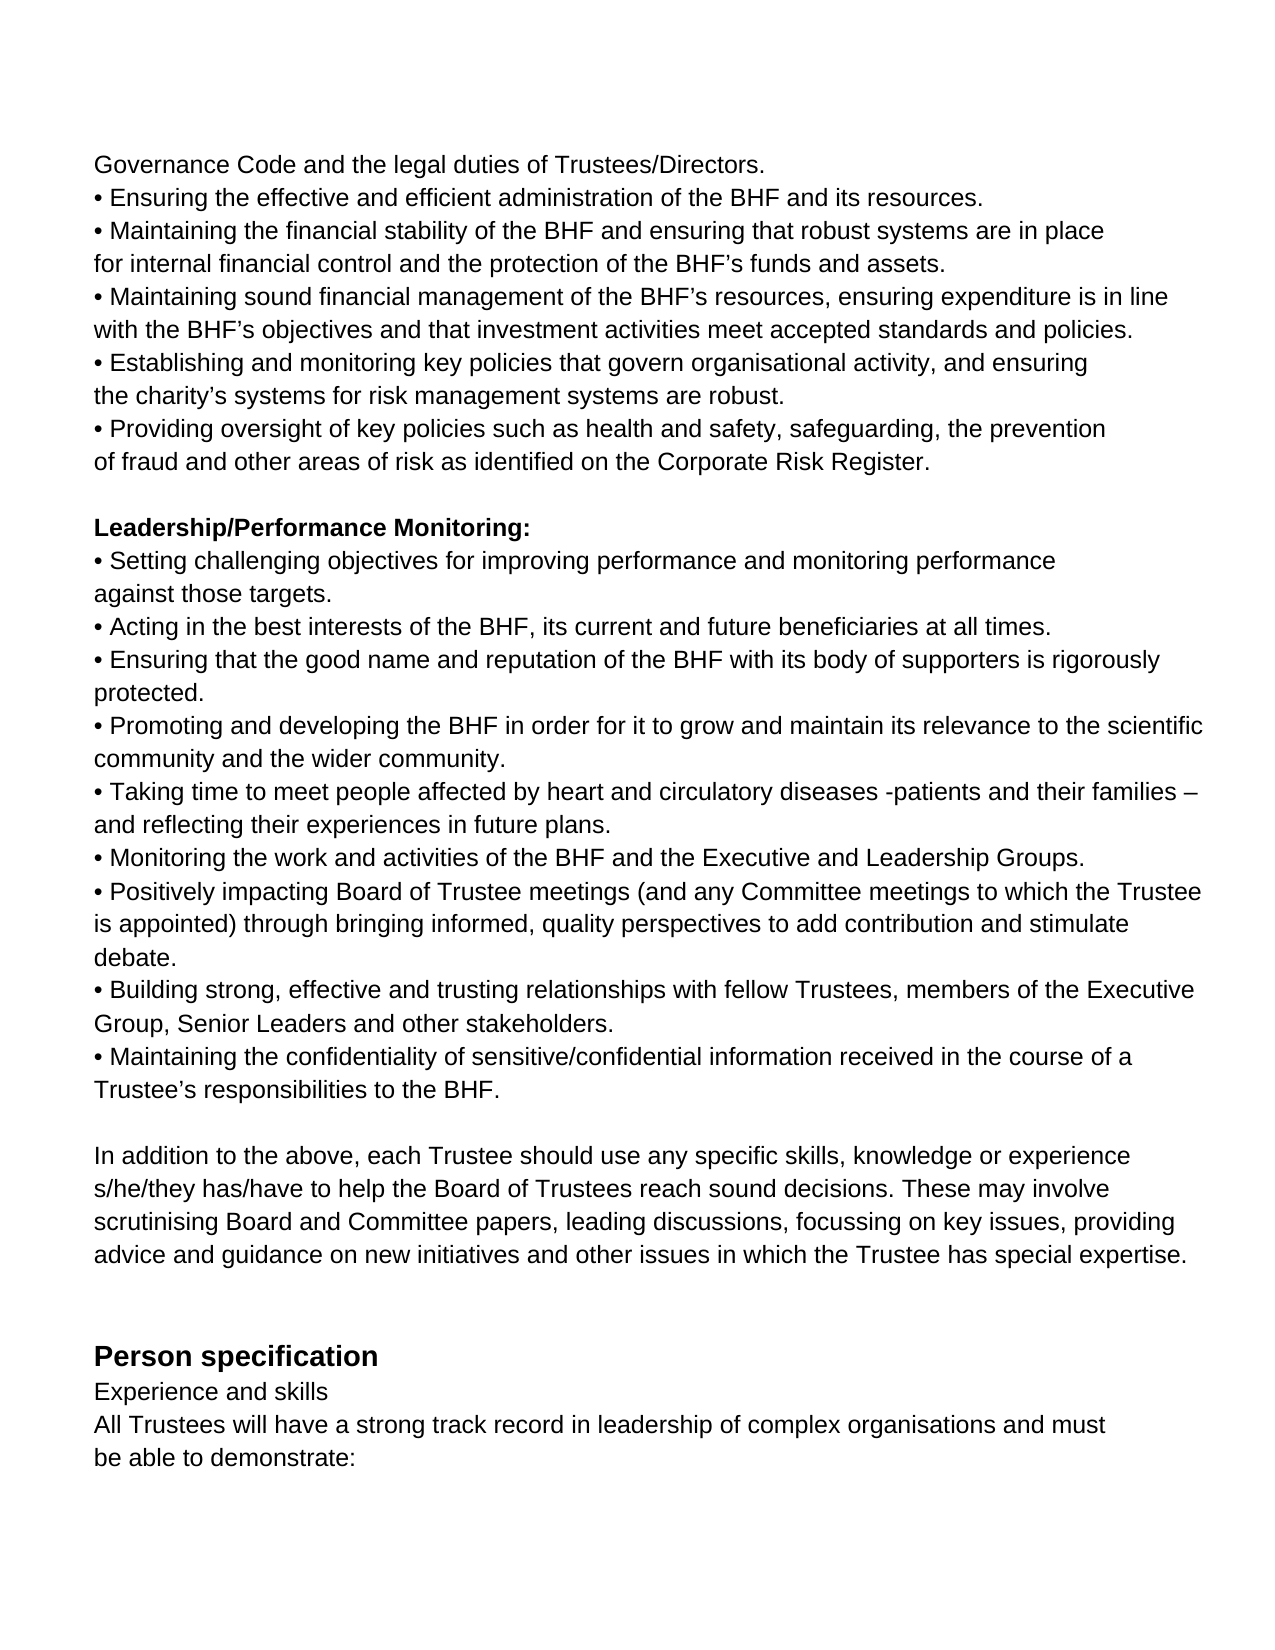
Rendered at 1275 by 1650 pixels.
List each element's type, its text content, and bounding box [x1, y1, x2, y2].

text • Ensuring that the good name and reputation of the BHF with its body of supporters is rigorously protected. [94, 645, 1209, 707]
text against those targets. [94, 579, 1209, 608]
text • Maintaining the confidentiality of sensitive/confidential information received in the course of a Trustee’s responsibilities to the BHF. [94, 1042, 1209, 1103]
text • Setting challenging objectives for improving performance and monitoring performance [94, 546, 1209, 575]
text • Ensuring the effective and efficient administration of the BHF and its resources. [94, 183, 1209, 212]
text • Maintaining the financial stability of the BHF and ensuring that robust systems are in place [94, 216, 1209, 245]
text • Promoting and developing the BHF in order for it to grow and maintain its relevance to the scientific community and the wider community. [94, 711, 1209, 773]
text Leadership/Performance Monitoring: [94, 513, 1209, 542]
text • Taking time to meet people affected by heart and circulatory diseases -patients and their families – and reflecting their experiences in future plans. [94, 777, 1209, 839]
text • Acting in the best interests of the BHF, its current and future beneficiaries at all times. [94, 612, 1209, 641]
text • Providing oversight of key policies such as health and safety, safeguarding, the prevention [94, 414, 1209, 443]
text • Monitoring the work and activities of the BHF and the Executive and Leadership Groups. [94, 843, 1209, 872]
subtitle Person specification [94, 1339, 1209, 1372]
text Governance Code and the legal duties of Trustees/Directors. [94, 150, 1209, 179]
text • Maintaining sound financial management of the BHF’s resources, ensuring expenditure is in line with the BHF’s objectives and that investment activities meet accepted standards and policies. [94, 282, 1209, 344]
text • Positively impacting Board of Trustee meetings (and any Committee meetings to which the Trustee is appointed) through bringing informed, quality perspectives to add contribution and stimulate debate. [94, 876, 1209, 971]
text the charity’s systems for risk management systems are robust. [94, 381, 1209, 410]
text • Establishing and monitoring key policies that govern organisational activity, and ensuring [94, 348, 1209, 377]
text All Trustees will have a strong track record in leadership of complex organisations and must [94, 1410, 1209, 1439]
text for internal financial control and the protection of the BHF’s funds and assets. [94, 249, 1209, 278]
text of fraud and other areas of risk as identified on the Corporate Risk Register. [94, 447, 1209, 476]
text Experience and skills [94, 1377, 1209, 1406]
text • Building strong, effective and trusting relationships with fellow Trustees, members of the Executive Group, Senior Leaders and other stakeholders. [94, 976, 1209, 1037]
text In addition to the above, each Trustee should use any specific skills, knowledge or experience s/he/they has/have to help the Board of Trustees reach sound decisions. These may involve scrutinising Board and Committee papers, leading discussions, focussing on key issues, providing advice and guidance on new initiatives and other issues in which the Trustee has special expertise. [94, 1141, 1209, 1268]
text be able to demonstrate: [94, 1443, 1209, 1472]
